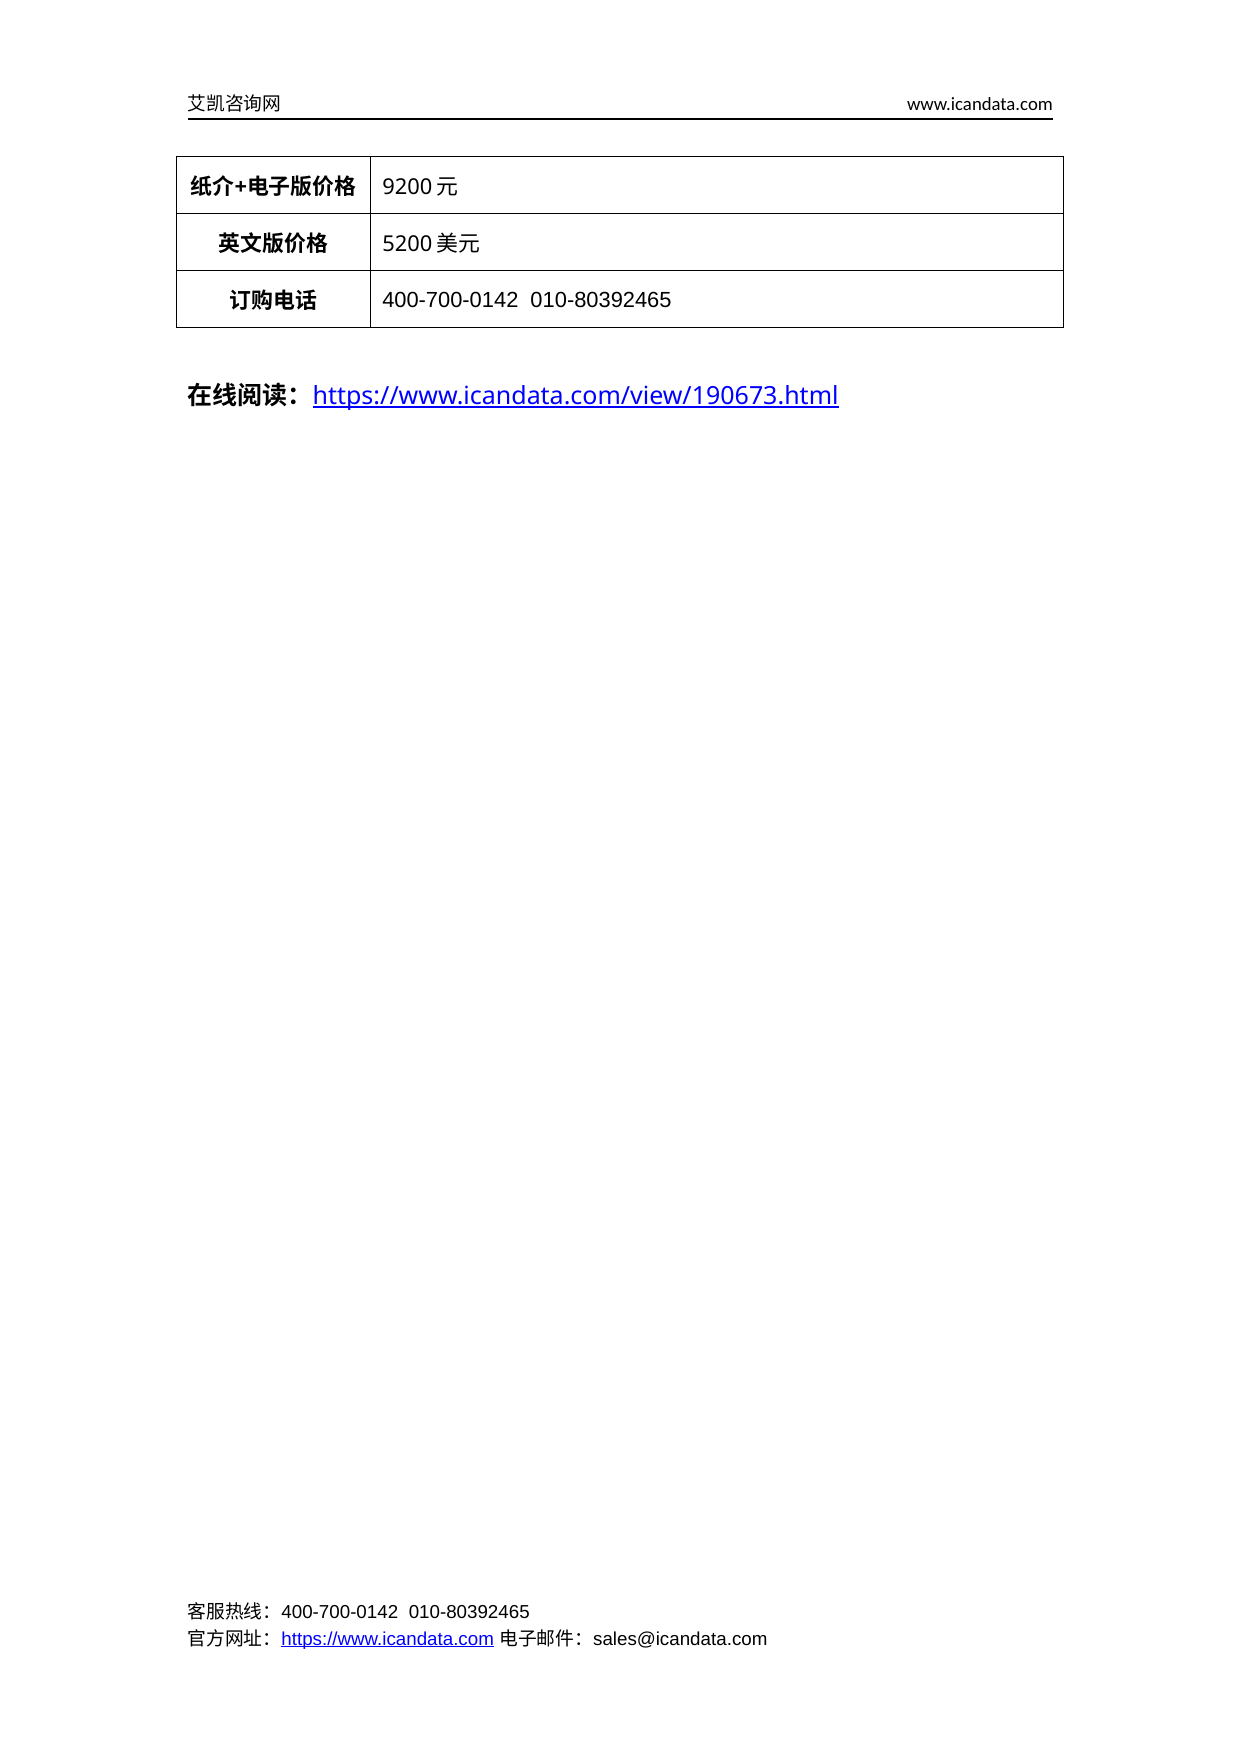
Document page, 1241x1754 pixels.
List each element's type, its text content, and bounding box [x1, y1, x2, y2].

table_cell 英文版价格 [177, 214, 370, 270]
table_cell 5200美元 [371, 214, 1063, 270]
text 在线阅读：https://www.icandata.com/view/190673.html [187, 361, 1053, 426]
table_cell 400-700-0142 010-80392465 [371, 271, 1063, 327]
table_cell 订购电话 [177, 271, 370, 327]
table_cell 纸介+电子版价格 [177, 157, 370, 213]
table_cell 9200元 [371, 157, 1063, 213]
